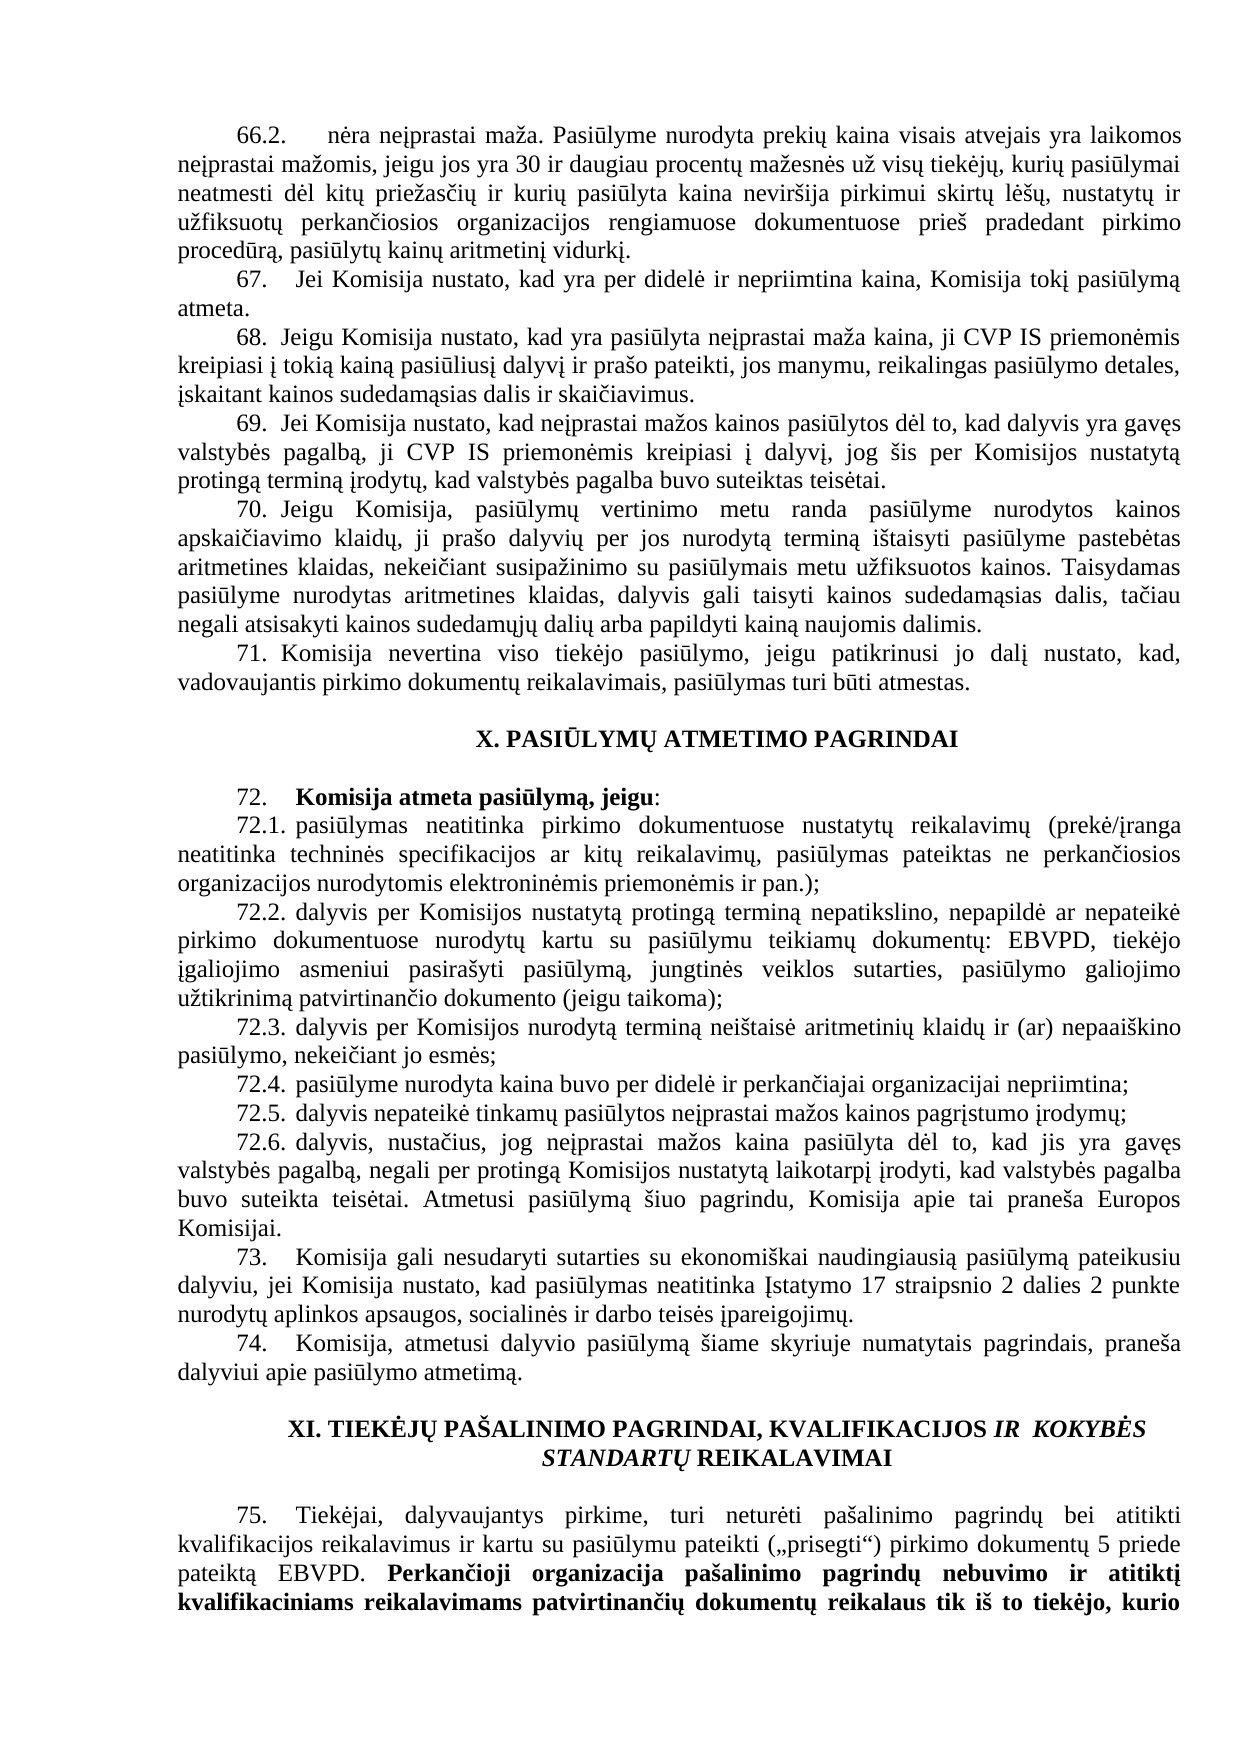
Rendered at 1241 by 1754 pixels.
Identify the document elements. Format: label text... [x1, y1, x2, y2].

list Jei Komisija nustato, kad yra per didelė ir nepriimtina kaina, Komisija tokį pasiūlymą atmeta. [177, 264, 1182, 322]
list Jeigu Komisija, pasiūlymų vertinimo metu randa pasiūlyme nurodytos kainos apskaičiavimo klaidų, ji prašo dalyvių per jos nurodytą terminą ištaisyti pasiūlyme pastebėtas aritmetines klaidas, nekeičiant susipažinimo su pasiūlymais metu užfiksuotos kainos. Taisydamas pasiūlyme nurodytas aritmetines klaidas, dalyvis gali taisyti kainos sudedamąsias dalis, tačiau negali atsisakyti kainos sudedamųjų dalių arba papildyti kainą naujomis dalimis. [177, 494, 1182, 638]
list Komisija atmeta pasiūlymą, jeigu: [177, 782, 1182, 811]
list pasiūlymas neatitinka pirkimo dokumentuose nustatytų reikalavimų (prekė/įranga neatitinka techninės specifikacijos ar kitų reikalavimų, pasiūlymas pateiktas ne perkančiosios organizacijos nurodytomis elektroninėmis priemonėmis ir pan.); [177, 811, 1182, 897]
list nėra neįprastai maža. Pasiūlyme nurodyta prekių kaina visais atvejais yra laikomos neįprastai mažomis, jeigu jos yra 30 ir daugiau procentų mažesnės už visų tiekėjų, kurių pasiūlymai neatmesti dėl kitų priežasčių ir kurių pasiūlyta kaina neviršija pirkimui skirtų lėšų, nustatytų ir užfiksuotų perkančiosios organizacijos rengiamuose dokumentuose prieš pradedant pirkimo procedūrą, pasiūlytų kainų aritmetinį vidurkį. [177, 121, 1182, 264]
list Komisija gali nesudaryti sutarties su ekonomiškai naudingiausią pasiūlymą pateikusiu dalyviu, jei Komisija nustato, kad pasiūlymas neatitinka Įstatymo 17 straipsnio 2 dalies 2 punkte nurodytų aplinkos apsaugos, socialinės ir darbo teisės įpareigojimų. [177, 1242, 1182, 1328]
list Komisija, atmetusi dalyvio pasiūlymą šiame skyriuje numatytais pagrindais, praneša dalyviui apie pasiūlymo atmetimą. [177, 1328, 1182, 1386]
text XI. TIEKĖJŲ PAŠALINIMO PAGRINDAI, KVALIFIKACIJOS IR KOKYBĖS STANDARTŲ REIKALAVIMAI [252, 1414, 1182, 1472]
list Jei Komisija nustato, kad neįprastai mažos kainos pasiūlytos dėl to, kad dalyvis yra gavęs valstybės pagalbą, ji CVP IS priemonėmis kreipiasi į dalyvį, jog šis per Komisijos nustatytą protingą terminą įrodytų, kad valstybės pagalba buvo suteiktas teisėtai. [177, 408, 1182, 494]
list dalyvis nepateikė tinkamų pasiūlytos neįprastai mažos kainos pagrįstumo įrodymų; [177, 1098, 1182, 1127]
list Jeigu Komisija nustato, kad yra pasiūlyta neįprastai maža kaina, ji CVP IS priemonėmis kreipiasi į tokią kainą pasiūliusį dalyvį ir prašo pateikti, jos manymu, reikalingas pasiūlymo detales, įskaitant kainos sudedamąsias dalis ir skaičiavimus. [177, 322, 1182, 408]
list dalyvis per Komisijos nustatytą protingą terminą nepatikslino, nepapildė ar nepateikė pirkimo dokumentuose nurodytų kartu su pasiūlymu teikiamų dokumentų: EBVPD, tiekėjo įgaliojimo asmeniui pasirašyti pasiūlymą, jungtinės veiklos sutarties, pasiūlymo galiojimo užtikrinimą patvirtinančio dokumento (jeigu taikoma); [177, 897, 1182, 1012]
list Komisija nevertina viso tiekėjo pasiūlymo, jeigu patikrinusi jo dalį nustato, kad, vadovaujantis pirkimo dokumentų reikalavimais, pasiūlymas turi būti atmestas. [177, 638, 1182, 696]
list dalyvis, nustačius, jog neįprastai mažos kaina pasiūlyta dėl to, kad jis yra gavęs valstybės pagalbą, negali per protingą Komisijos nustatytą laikotarpį įrodyti, kad valstybės pagalba buvo suteikta teisėtai. Atmetusi pasiūlymą šiuo pagrindu, Komisija apie tai praneša Europos Komisijai. [177, 1127, 1182, 1242]
text X. PASIŪLYMŲ ATMETIMO PAGRINDAI [177, 724, 1182, 753]
list dalyvis per Komisijos nurodytą terminą neištaisė aritmetinių klaidų ir (ar) nepaaiškino pasiūlymo, nekeičiant jo esmės; [177, 1012, 1182, 1069]
list pasiūlyme nurodyta kaina buvo per didelė ir perkančiajai organizacijai nepriimtina; [177, 1069, 1182, 1098]
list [177, 1501, 1182, 1616]
